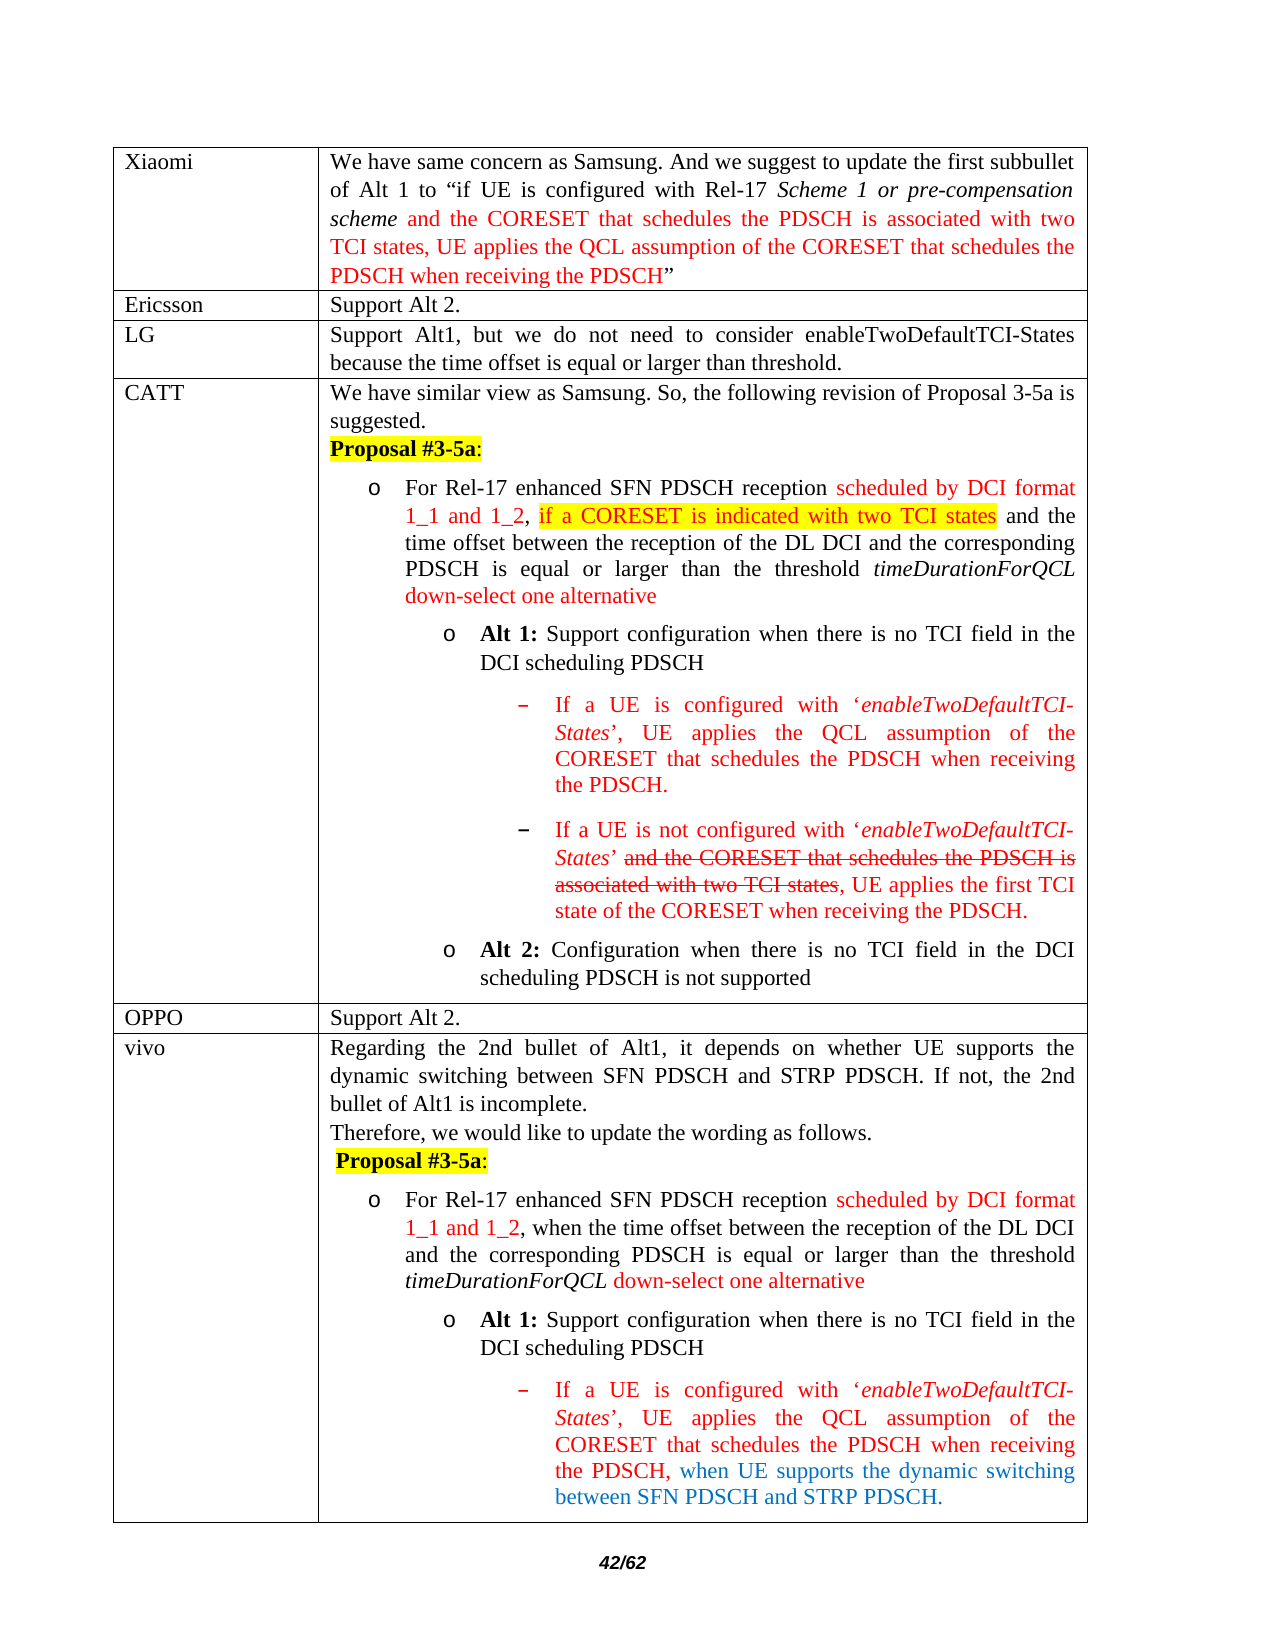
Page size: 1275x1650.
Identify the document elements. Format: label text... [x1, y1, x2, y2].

table_cell We have similar view as Samsung. So, the following revision of Proposal 3-5a is suggested. Proposal #3-5a: For Rel-17 enhanced SFN PDSCH reception scheduled by DCI format 1_1 and 1_2, if a CORESET is indicated with two TCI states and the time offset between the reception of the DL DCI and the corresponding PDSCH is equal or larger than the threshold timeDurationForQCL down-select one alternative Alt 1: Support configuration when there is no TCI field in the DCI scheduling PDSCH If a UE is configured with ‘enableTwoDefaultTCI-States’, UE applies the QCL assumption of the CORESET that schedules the PDSCH when receiving the PDSCH. If a UE is not configured with ‘enableTwoDefaultTCI-States’ and the CORESET that schedules the PDSCH is associated with two TCI states, UE applies the first TCI state of the CORESET when receiving the PDSCH. Alt 2: Configuration when there is no TCI field in the DCI scheduling PDSCH is not supported [319, 379, 1087, 1003]
table_cell Support Alt 2. [319, 1004, 1087, 1033]
table_cell Ericsson [114, 291, 318, 320]
table_cell We have same concern as Samsung. And we suggest to update the first subbullet of Alt 1 to “if UE is configured with Rel-17 Scheme 1 or pre-compensation scheme and the CORESET that schedules the PDSCH is associated with two TCI states, UE applies the QCL assumption of the CORESET that schedules the PDSCH when receiving the PDSCH” [319, 148, 1087, 290]
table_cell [319, 1034, 1087, 1522]
table_cell vivo [114, 1034, 318, 1522]
table_cell LG [114, 321, 318, 378]
table_cell Support Alt1, but we do not need to consider enableTwoDefaultTCI-States because the time offset is equal or larger than threshold. [319, 321, 1087, 378]
table_cell OPPO [114, 1004, 318, 1033]
table_cell Xiaomi [114, 148, 318, 290]
table_cell CATT [114, 379, 318, 1003]
table_cell Support Alt 2. [319, 291, 1087, 320]
